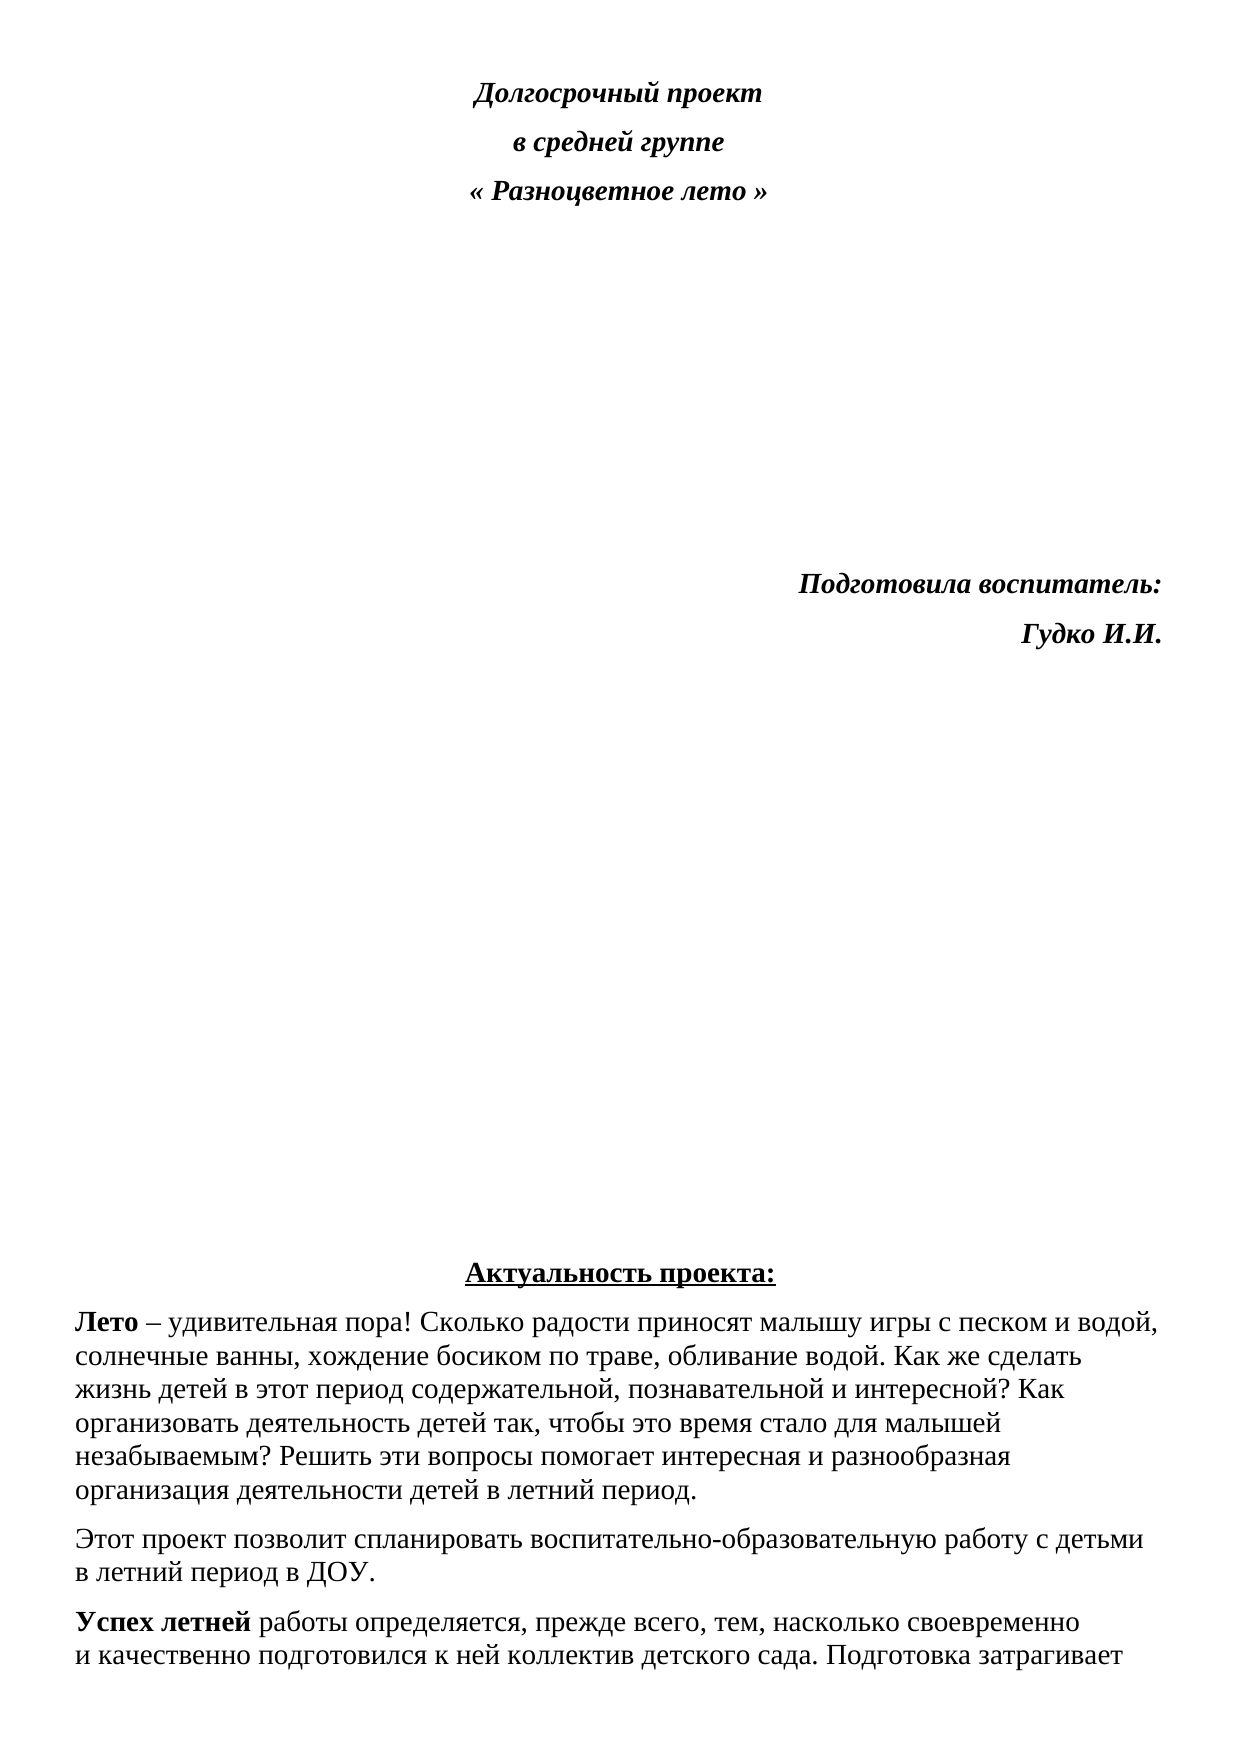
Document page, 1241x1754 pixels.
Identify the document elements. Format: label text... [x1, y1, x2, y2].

text Долгосрочный проект [75, 75, 1165, 108]
text Актуальность проекта: [75, 1255, 1165, 1288]
text Лето – удивительная пора! Сколько радости приносят малышу игры с песком и водой, солнечные ванны, хождение босиком по траве, обливание водой. Как же сделать жизнь детей в этот период содержательной, познавательной и интересной? Как организовать деятельность детей так, чтобы это время стало для малышей незабываемым? Решить эти вопросы помогает интересная и разнообразная организация деятельности детей в летний период. [75, 1304, 1165, 1505]
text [75, 1604, 1165, 1671]
text Подготовила воспитатель: [75, 567, 1165, 600]
text « Разноцветное лето » [75, 173, 1165, 207]
text в средней группе [75, 124, 1165, 158]
text Гудко И.И. [75, 616, 1165, 649]
text Этот проект позволит спланировать воспитательно-образовательную работу с детьми в летний период в ДОУ. [75, 1521, 1165, 1588]
